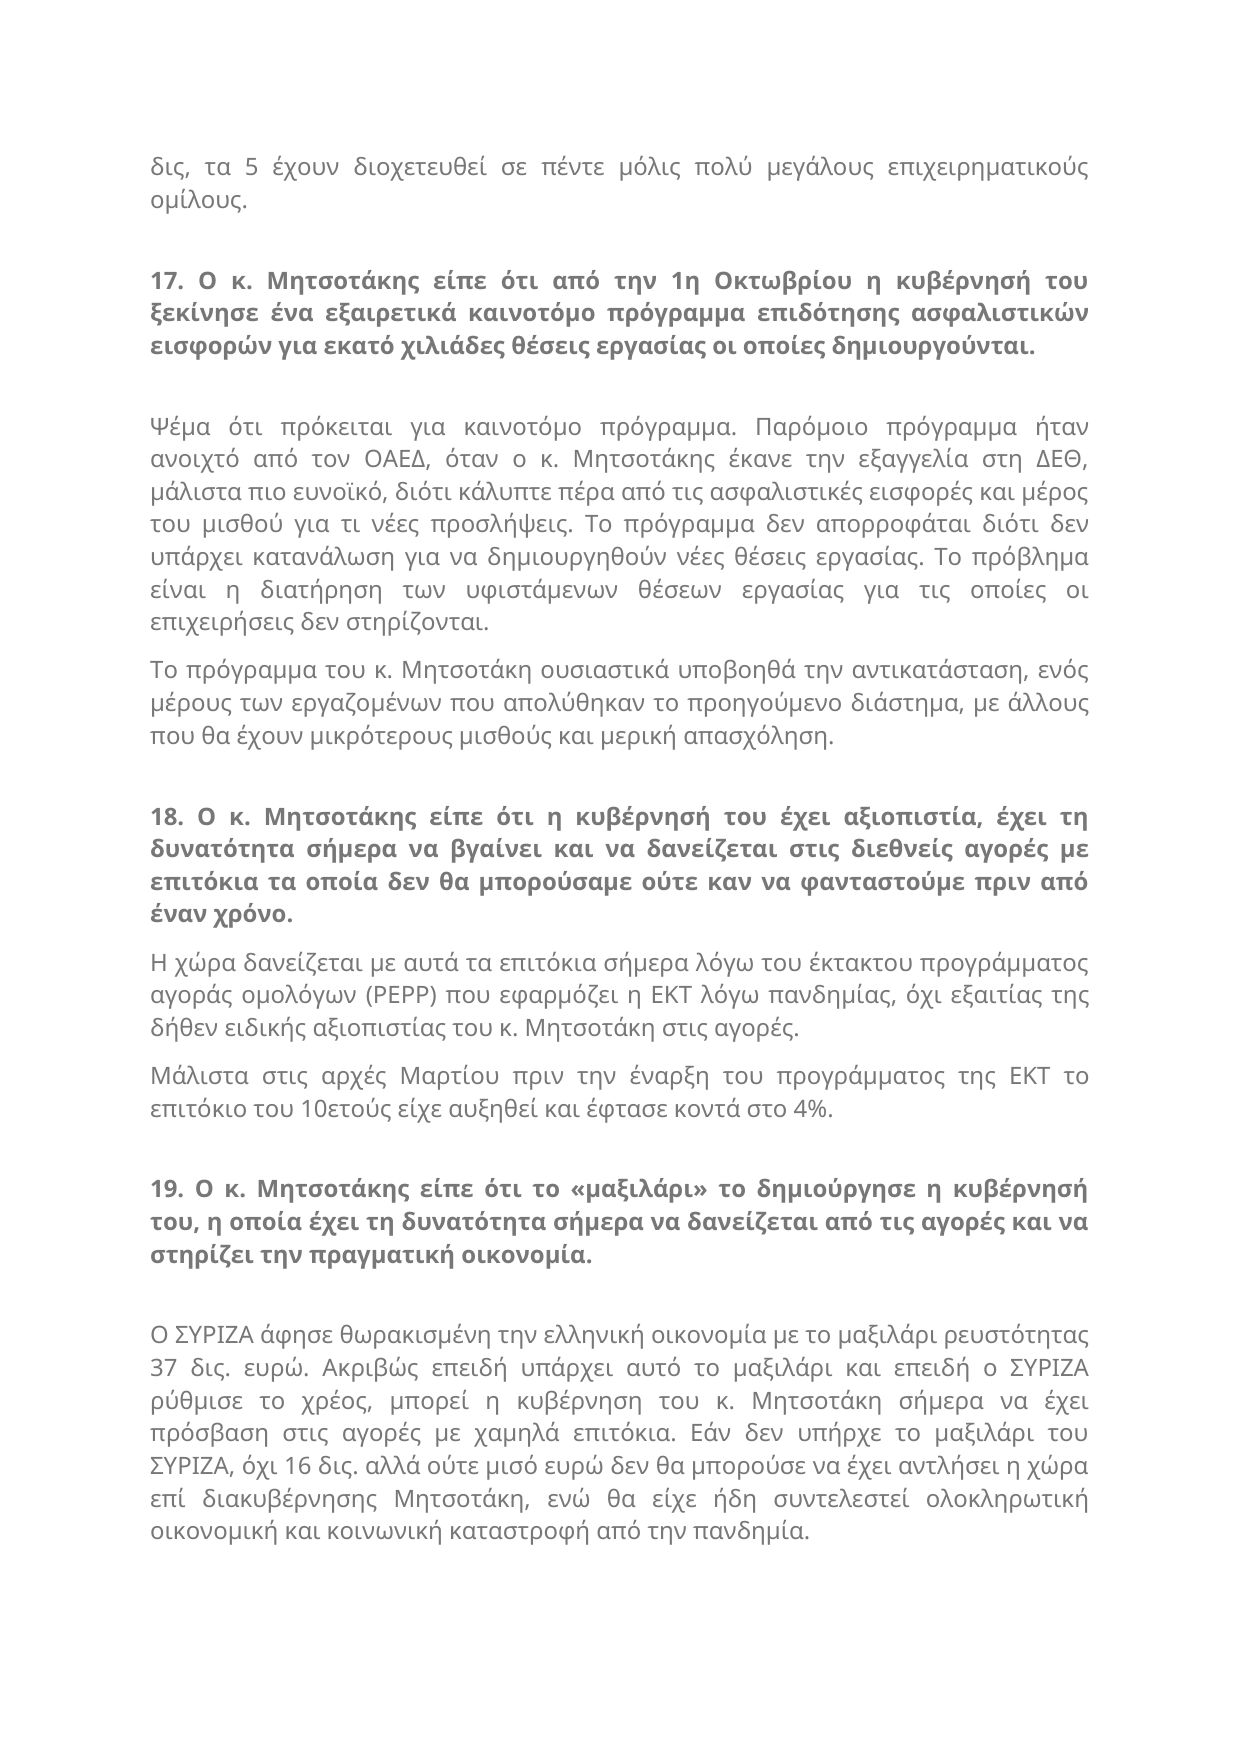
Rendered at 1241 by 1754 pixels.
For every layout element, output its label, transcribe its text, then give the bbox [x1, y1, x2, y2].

text Μάλιστα στις αρχές Μαρτίου πριν την έναρξη του προγράμματος της ΕΚΤ το επιτόκιο του 10ετούς είχε αυξηθεί και έφτασε κοντά στο 4%. [150, 1059, 1090, 1124]
text 19. Ο κ. Μητσοτάκης είπε ότι το «μαξιλάρι» το δημιούργησε η κυβέρνησή του, η οποία έχει τη δυνατότητα σήμερα να δανείζεται από τις αγορές και να στηρίζει την πραγματική οικονομία. [150, 1140, 1090, 1270]
text 18. Ο κ. Μητσοτάκης είπε ότι η κυβέρνησή του έχει αξιοπιστία, έχει τη δυνατότητα σήμερα να βγαίνει και να δανείζεται στις διεθνείς αγορές με επιτόκια τα οποία δεν θα μπορούσαμε ούτε καν να φανταστούμε πριν από έναν χρόνο. [150, 767, 1090, 930]
text Το πρόγραμμα του κ. Μητσοτάκη ουσιαστικά υποβοηθά την αντικατάσταση, ενός μέρους των εργαζομένων που απολύθηκαν το προηγούμενο διάστημα, με άλλους που θα έχουν μικρότερους μισθούς και μερική απασχόληση. [150, 653, 1090, 751]
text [150, 150, 1090, 215]
text Ο ΣΥΡΙΖΑ άφησε θωρακισμένη την ελληνική οικονομία με το μαξιλάρι ρευστότητας 37 δις. ευρώ. Ακριβώς επειδή υπάρχει αυτό το μαξιλάρι και επειδή ο ΣΥΡΙΖΑ ρύθμισε το χρέος, μπορεί η κυβέρνηση του κ. Μητσοτάκη σήμερα να έχει πρόσβαση στις αγορές με χαμηλά επιτόκια. Εάν δεν υπήρχε το μαξιλάρι του ΣΥΡΙΖΑ, όχι 16 δις. αλλά ούτε μισό ευρώ δεν θα μπορούσε να έχει αντλήσει η χώρα επί διακυβέρνησης Μητσοτάκη, ενώ θα είχε ήδη συντελεστεί ολοκληρωτική οικονομική και κοινωνική καταστροφή από την πανδημία. [150, 1286, 1090, 1547]
text 17. Ο κ. Μητσοτάκης είπε ότι από την 1η Οκτωβρίου η κυβέρνησή του ξεκίνησε ένα εξαιρετικά καινοτόμο πρόγραμμα επιδότησης ασφαλιστικών εισφορών για εκατό χιλιάδες θέσεις εργασίας οι οποίες δημιουργούνται. [150, 231, 1090, 361]
text Ψέμα ότι πρόκειται για καινοτόμο πρόγραμμα. Παρόμοιο πρόγραμμα ήταν ανοιχτό από τον ΟΑΕΔ, όταν ο κ. Μητσοτάκης έκανε την εξαγγελία στη ΔΕΘ, μάλιστα πιο ευνοϊκό, διότι κάλυπτε πέρα από τις ασφαλιστικές εισφορές και μέρος του μισθού για τι νέες προσλήψεις. Το πρόγραμμα δεν απορροφάται διότι δεν υπάρχει κατανάλωση για να δημιουργηθούν νέες θέσεις εργασίας. Το πρόβλημα είναι η διατήρηση των υφιστάμενων θέσεων εργασίας για τις οποίες οι επιχειρήσεις δεν στηρίζονται. [150, 377, 1090, 638]
text Η χώρα δανείζεται με αυτά τα επιτόκια σήμερα λόγω του έκτακτου προγράμματος αγοράς ομολόγων (PEPP) που εφαρμόζει η ΕΚΤ λόγω πανδημίας, όχι εξαιτίας της δήθεν ειδικής αξιοπιστίας του κ. Μητσοτάκη στις αγορές. [150, 945, 1090, 1043]
